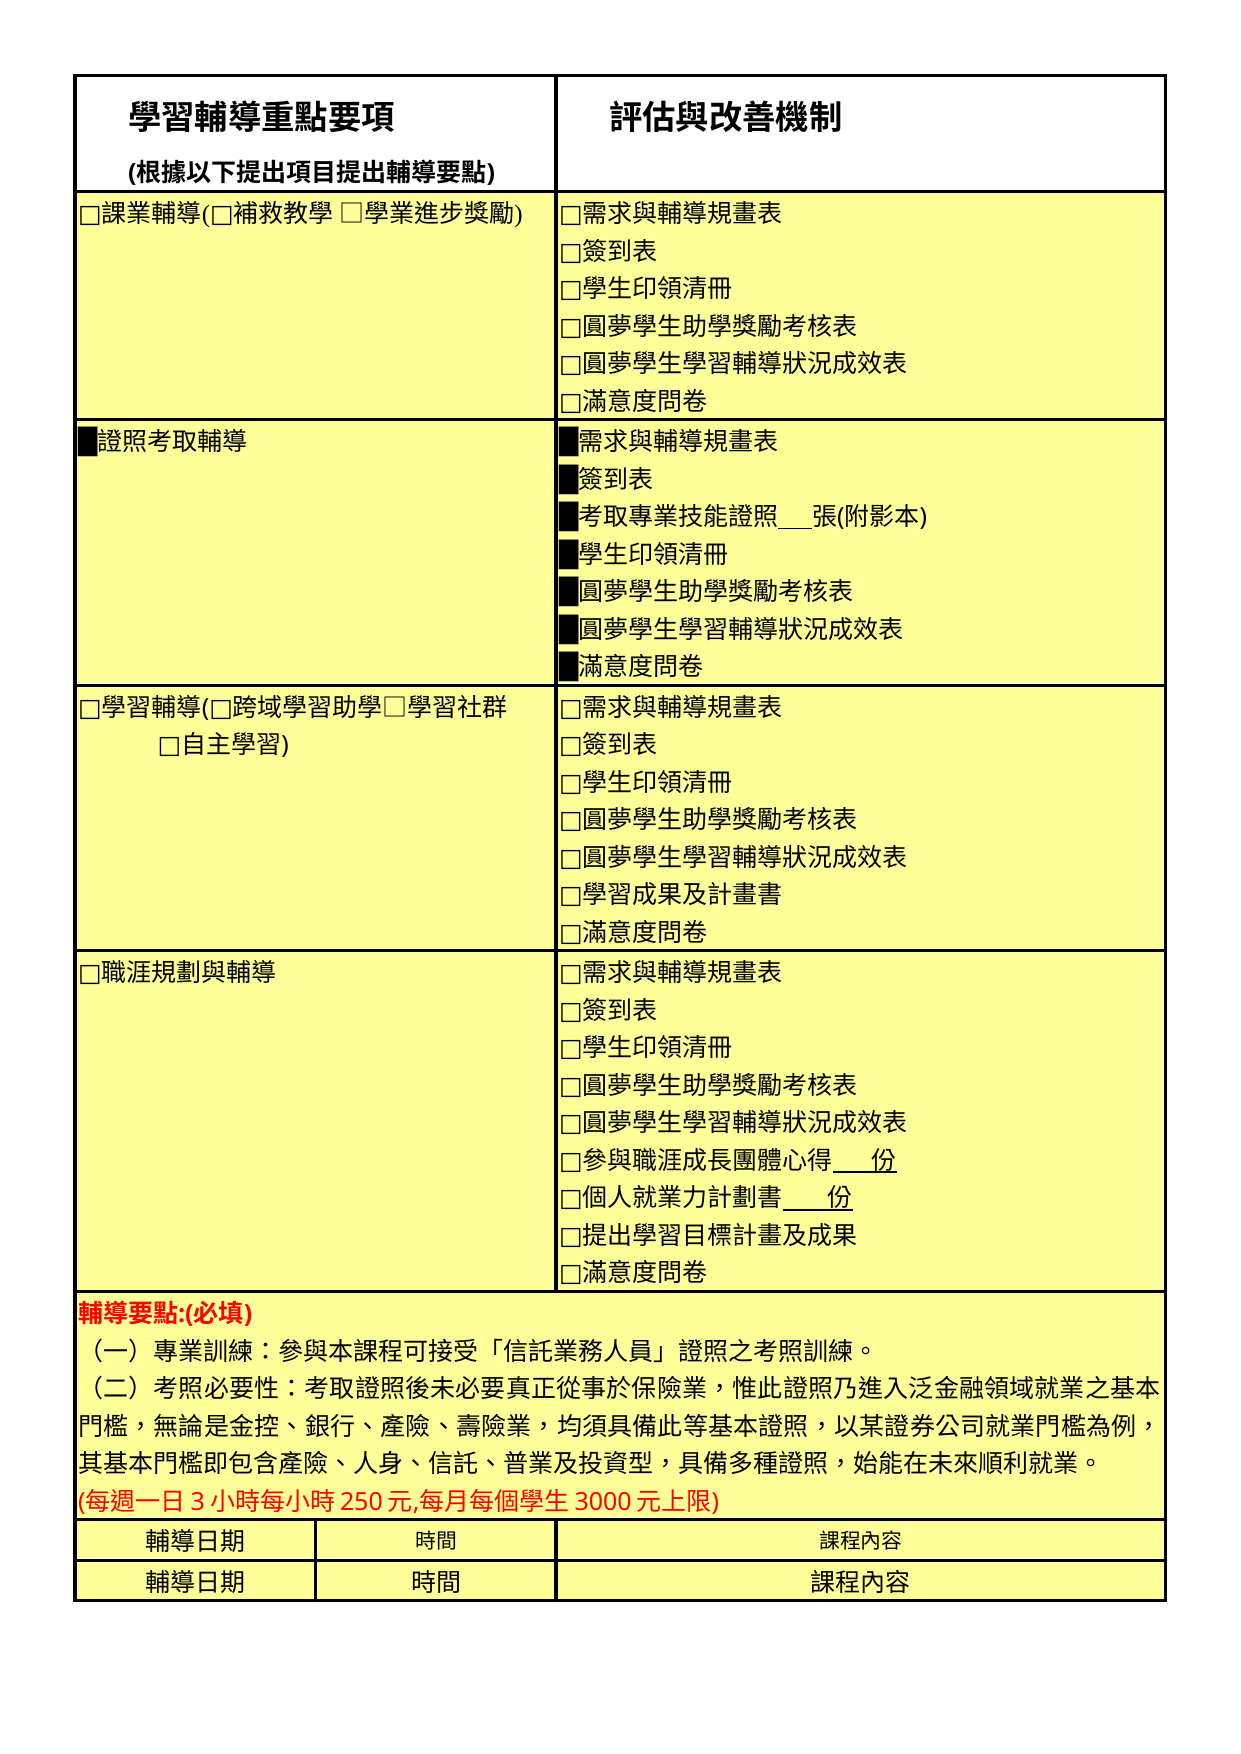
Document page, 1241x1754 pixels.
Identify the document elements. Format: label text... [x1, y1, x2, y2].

table_cell □職涯規劃與輔導 [77, 952, 554, 1290]
table_cell 學習輔導重點要項 (根據以下提出項目提出輔導要點) [77, 77, 554, 190]
table_cell □需求與輔導規畫表 □簽到表 □學生印領清冊 □圓夢學生助學獎勵考核表 □圓夢學生學習輔導狀況成效表 □學習成果及計畫書 □滿意度問卷 [558, 687, 1164, 949]
table_cell 輔導要點:(必填) （一）專業訓練：參與本課程可接受「信託業務人員」證照之考照訓練。 （二）考照必要性：考取證照後未必要真正從事於保險業，惟此證照乃進入泛金融領域就業之基本門檻，無論是金控、銀行、產險、壽險業，均須具備此等基本證照，以某證券公司就業門檻為例，其基本門檻即包含產險、人身、信託、普業及投資型，具備多種證照，始能在未來順利就業。 (每週一日3小時每小時250元,每月每個學生3000元上限) [77, 1293, 1164, 1518]
table_cell □需求與輔導規畫表 □簽到表 □學生印領清冊 □圓夢學生助學獎勵考核表 □圓夢學生學習輔導狀況成效表 □滿意度問卷 [558, 193, 1164, 418]
table_cell □需求與輔導規畫表 □簽到表 □學生印領清冊 □圓夢學生助學獎勵考核表 □圓夢學生學習輔導狀況成效表 □參與職涯成長團體心得 份 □個人就業力計劃書 份 □提出學習目標計畫及成果 □滿意度問卷 [558, 952, 1164, 1290]
table_cell 時間 [317, 1521, 554, 1558]
table_cell □課業輔導(□補救教學 □學業進步獎勵) [77, 193, 554, 418]
table_cell 課程內容 [558, 1521, 1164, 1558]
table_cell █證照考取輔導 [77, 421, 554, 683]
table_cell 輔導日期 [77, 1562, 314, 1599]
table_cell █需求與輔導規畫表 █簽到表 █考取專業技能證照 張(附影本) █學生印領清冊 █圓夢學生助學獎勵考核表 █圓夢學生學習輔導狀況成效表 █滿意度問卷 [558, 421, 1164, 683]
table_cell 輔導日期 [77, 1521, 314, 1558]
table_cell 時間 [317, 1562, 554, 1599]
table_cell 課程內容 [558, 1562, 1164, 1599]
table_cell 評估與改善機制 [558, 77, 1164, 190]
table_cell □學習輔導(□跨域學習助學□學習社群 □自主學習) [77, 687, 554, 949]
